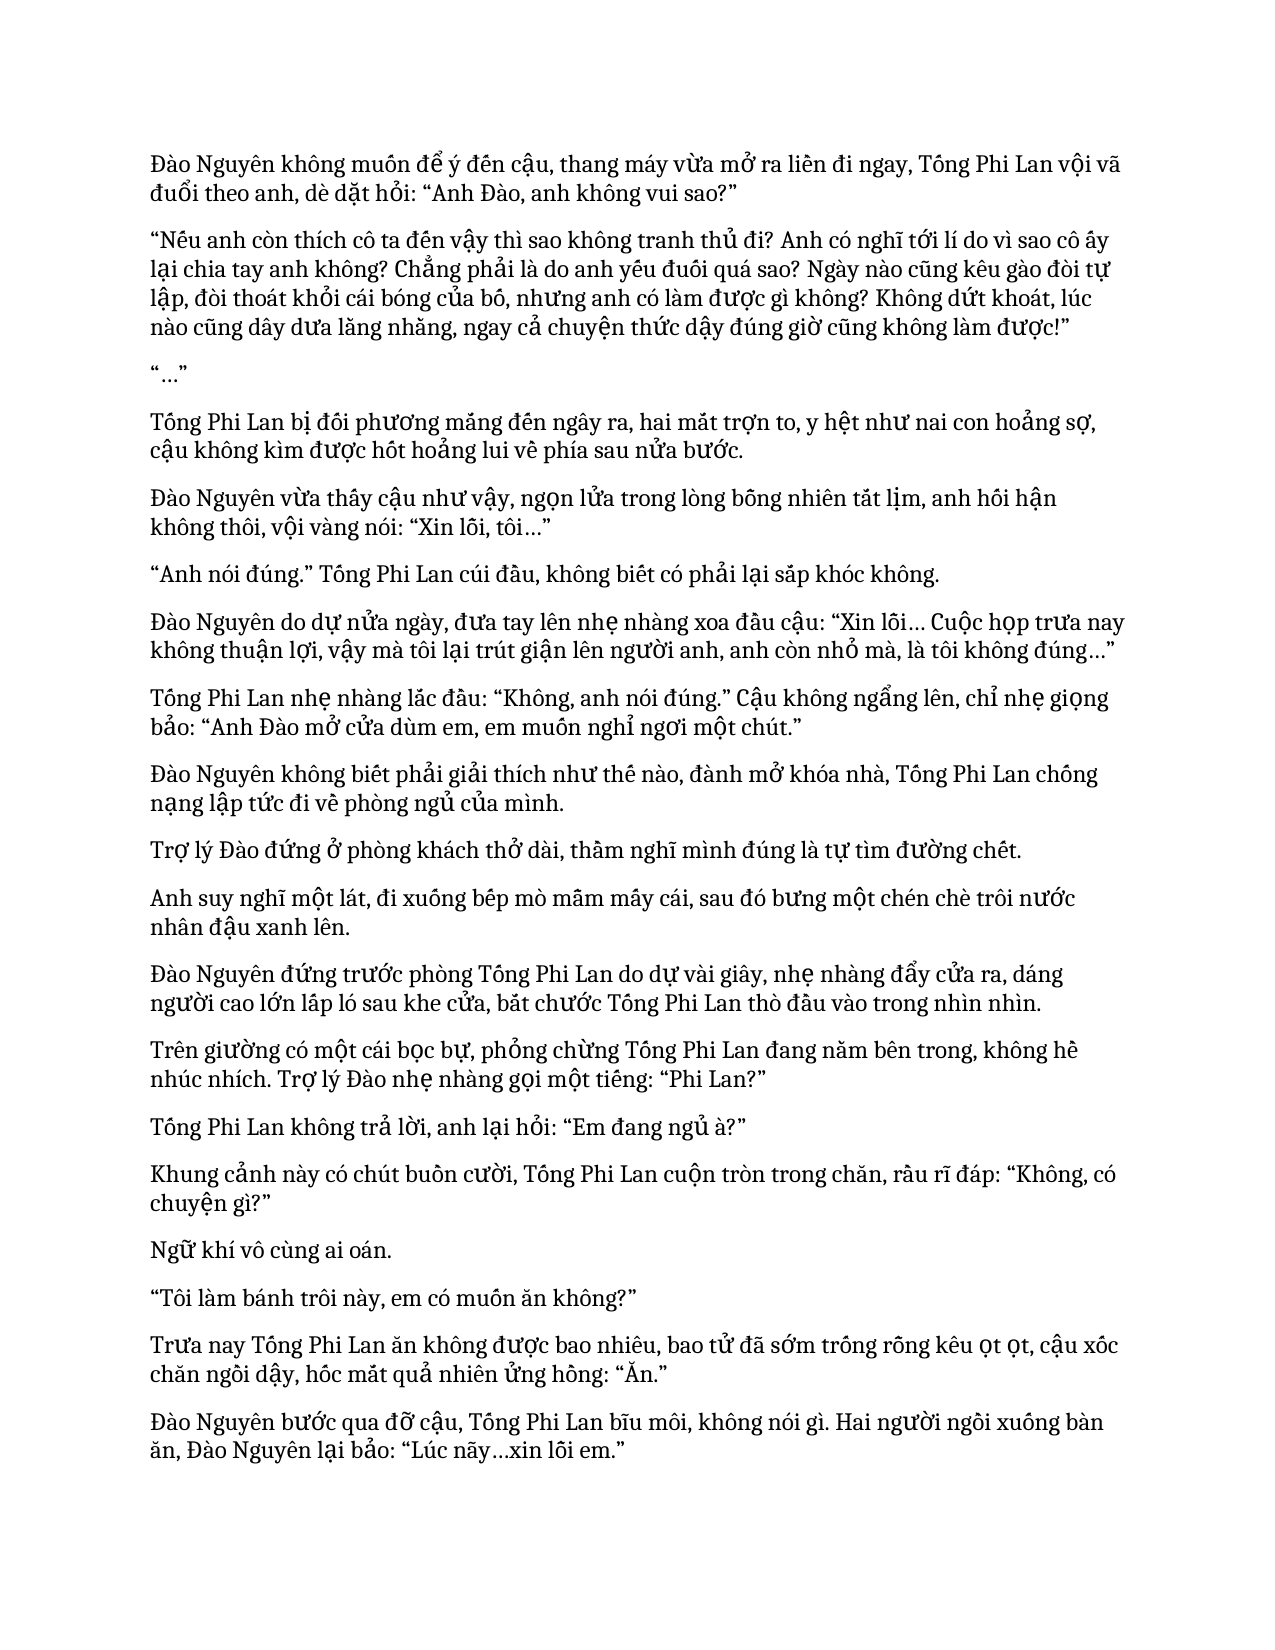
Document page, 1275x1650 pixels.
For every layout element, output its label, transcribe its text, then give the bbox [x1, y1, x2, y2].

text Tống Phi Lan không trả lời, anh lại hỏi: “Em đang ngủ à?” [150, 1112, 1125, 1141]
text Anh suy nghĩ một lát, đi xuống bếp mò mẫm mấy cái, sau đó bưng một chén chè trôi nước nhân đậu xanh lên. [150, 884, 1125, 941]
text “Tôi làm bánh trôi này, em có muốn ăn không?” [150, 1284, 1125, 1312]
text Đào Nguyên vừa thấy cậu như vậy, ngọn lửa trong lòng bỗng nhiên tắt lịm, anh hối hận không thôi, vội vàng nói: “Xin lỗi, tôi…” [150, 484, 1125, 541]
text Tống Phi Lan bị đối phương mắng đến ngây ra, hai mắt trợn to, y hệt như nai con hoảng sợ, cậu không kìm được hốt hoảng lui về phía sau nửa bước. [150, 407, 1125, 465]
text Đào Nguyên bước qua đỡ cậu, Tống Phi Lan bĩu môi, không nói gì. Hai người ngồi xuống bàn ăn, Đào Nguyên lại bảo: “Lúc nãy…xin lỗi em.” [150, 1407, 1125, 1465]
text “Nếu anh còn thích cô ta đến vậy thì sao không tranh thủ đi? Anh có nghĩ tới lí do vì sao cô ấy lại chia tay anh không? Chẳng phải là do anh yếu đuối quá sao? Ngày nào cũng kêu gào đòi tự lập, đòi thoát khỏi cái bóng của bố, nhưng anh có làm được gì không? Không dứt khoát, lúc nào cũng dây dưa lằng nhằng, ngay cả chuyện thức dậy đúng giờ cũng không làm được!” [150, 226, 1125, 341]
text Đào Nguyên không biết phải giải thích như thế nào, đành mở khóa nhà, Tống Phi Lan chống nạng lập tức đi về phòng ngủ của mình. [150, 760, 1125, 817]
text Trợ lý Đào đứng ở phòng khách thở dài, thầm nghĩ mình đúng là tự tìm đường chết. [150, 836, 1125, 865]
text Trên giường có một cái bọc bự, phỏng chừng Tống Phi Lan đang nằm bên trong, không hề nhúc nhích. Trợ lý Đào nhẹ nhàng gọi một tiếng: “Phi Lan?” [150, 1036, 1125, 1094]
text “…” [150, 360, 1125, 389]
text Khung cảnh này có chút buồn cười, Tống Phi Lan cuộn tròn trong chăn, rầu rĩ đáp: “Không, có chuyện gì?” [150, 1160, 1125, 1217]
text Đào Nguyên không muốn để ý đến cậu, thang máy vừa mở ra liền đi ngay, Tống Phi Lan vội vã đuổi theo anh, dè dặt hỏi: “Anh Đào, anh không vui sao?” [150, 150, 1125, 207]
text Tống Phi Lan nhẹ nhàng lắc đầu: “Không, anh nói đúng.” Cậu không ngẩng lên, chỉ nhẹ giọng bảo: “Anh Đào mở cửa dùm em, em muốn nghỉ ngơi một chút.” [150, 684, 1125, 741]
text Đào Nguyên đứng trước phòng Tống Phi Lan do dự vài giây, nhẹ nhàng đẩy cửa ra, dáng người cao lớn lấp ló sau khe cửa, bắt chước Tống Phi Lan thò đầu vào trong nhìn nhìn. [150, 960, 1125, 1017]
text Đào Nguyên do dự nửa ngày, đưa tay lên nhẹ nhàng xoa đầu cậu: “Xin lỗi… Cuộc họp trưa nay không thuận lợi, vậy mà tôi lại trút giận lên người anh, anh còn nhỏ mà, là tôi không đúng…” [150, 607, 1125, 665]
text “Anh nói đúng.” Tống Phi Lan cúi đầu, không biết có phải lại sắp khóc không. [150, 560, 1125, 589]
text Trưa nay Tống Phi Lan ăn không được bao nhiêu, bao tử đã sớm trống rỗng kêu ọt ọt, cậu xốc chăn ngồi dậy, hốc mắt quả nhiên ửng hồng: “Ăn.” [150, 1331, 1125, 1389]
text Ngữ khí vô cùng ai oán. [150, 1236, 1125, 1265]
